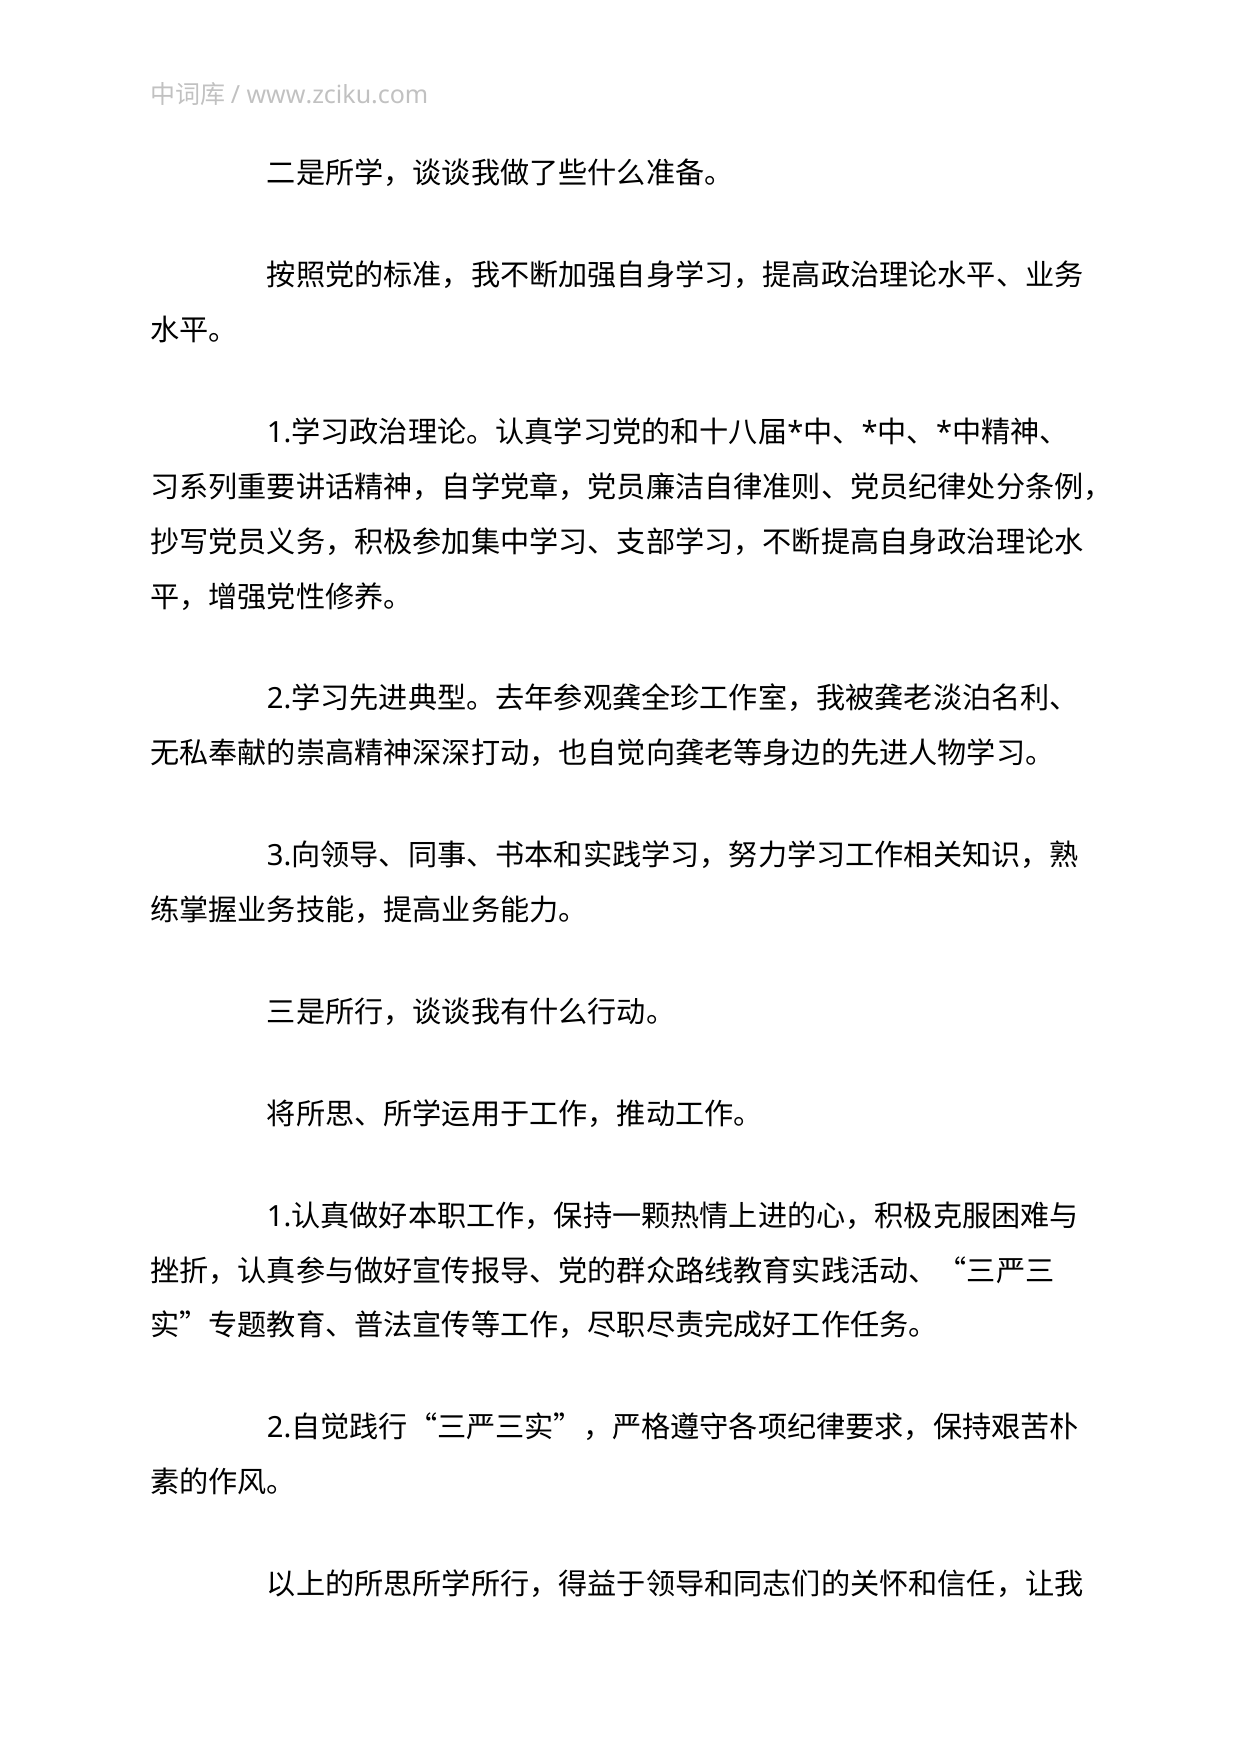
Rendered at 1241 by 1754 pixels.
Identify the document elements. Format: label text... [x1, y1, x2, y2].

text 三是所行，谈谈我有什么行动。 [150, 988, 1090, 1031]
text 1.学习政治理论。认真学习党的和十八届*中、*中、*中精神、习系列重要讲话精神，自学党章，党员廉洁自律准则、党员纪律处分条例，抄写党员义务，积极参加集中学习、支部学习，不断提高自身政治理论水平，增强党性修养。 [150, 408, 1090, 616]
text 将所思、所学运用于工作，推动工作。 [150, 1090, 1090, 1133]
text 2.学习先进典型。去年参观龚全珍工作室，我被龚老淡泊名利、无私奉献的崇高精神深深打动，也自觉向龚老等身边的先进人物学习。 [150, 675, 1090, 772]
text 1.认真做好本职工作，保持一颗热情上进的心，积极克服困难与挫折，认真参与做好宣传报导、党的群众路线教育实践活动、“三严三实”专题教育、普法宣传等工作，尽职尽责完成好工作任务。 [150, 1192, 1090, 1344]
text 3.向领导、同事、书本和实践学习，努力学习工作相关知识，熟练掌握业务技能，提高业务能力。 [150, 832, 1090, 929]
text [150, 1561, 1090, 1603]
text 二是所学，谈谈我做了些什么准备。 [150, 150, 1090, 192]
text 按照党的标准，我不断加强自身学习，提高政治理论水平、业务水平。 [150, 252, 1090, 349]
text 2.自觉践行“三严三实”，严格遵守各项纪律要求，保持艰苦朴素的作风。 [150, 1404, 1090, 1501]
